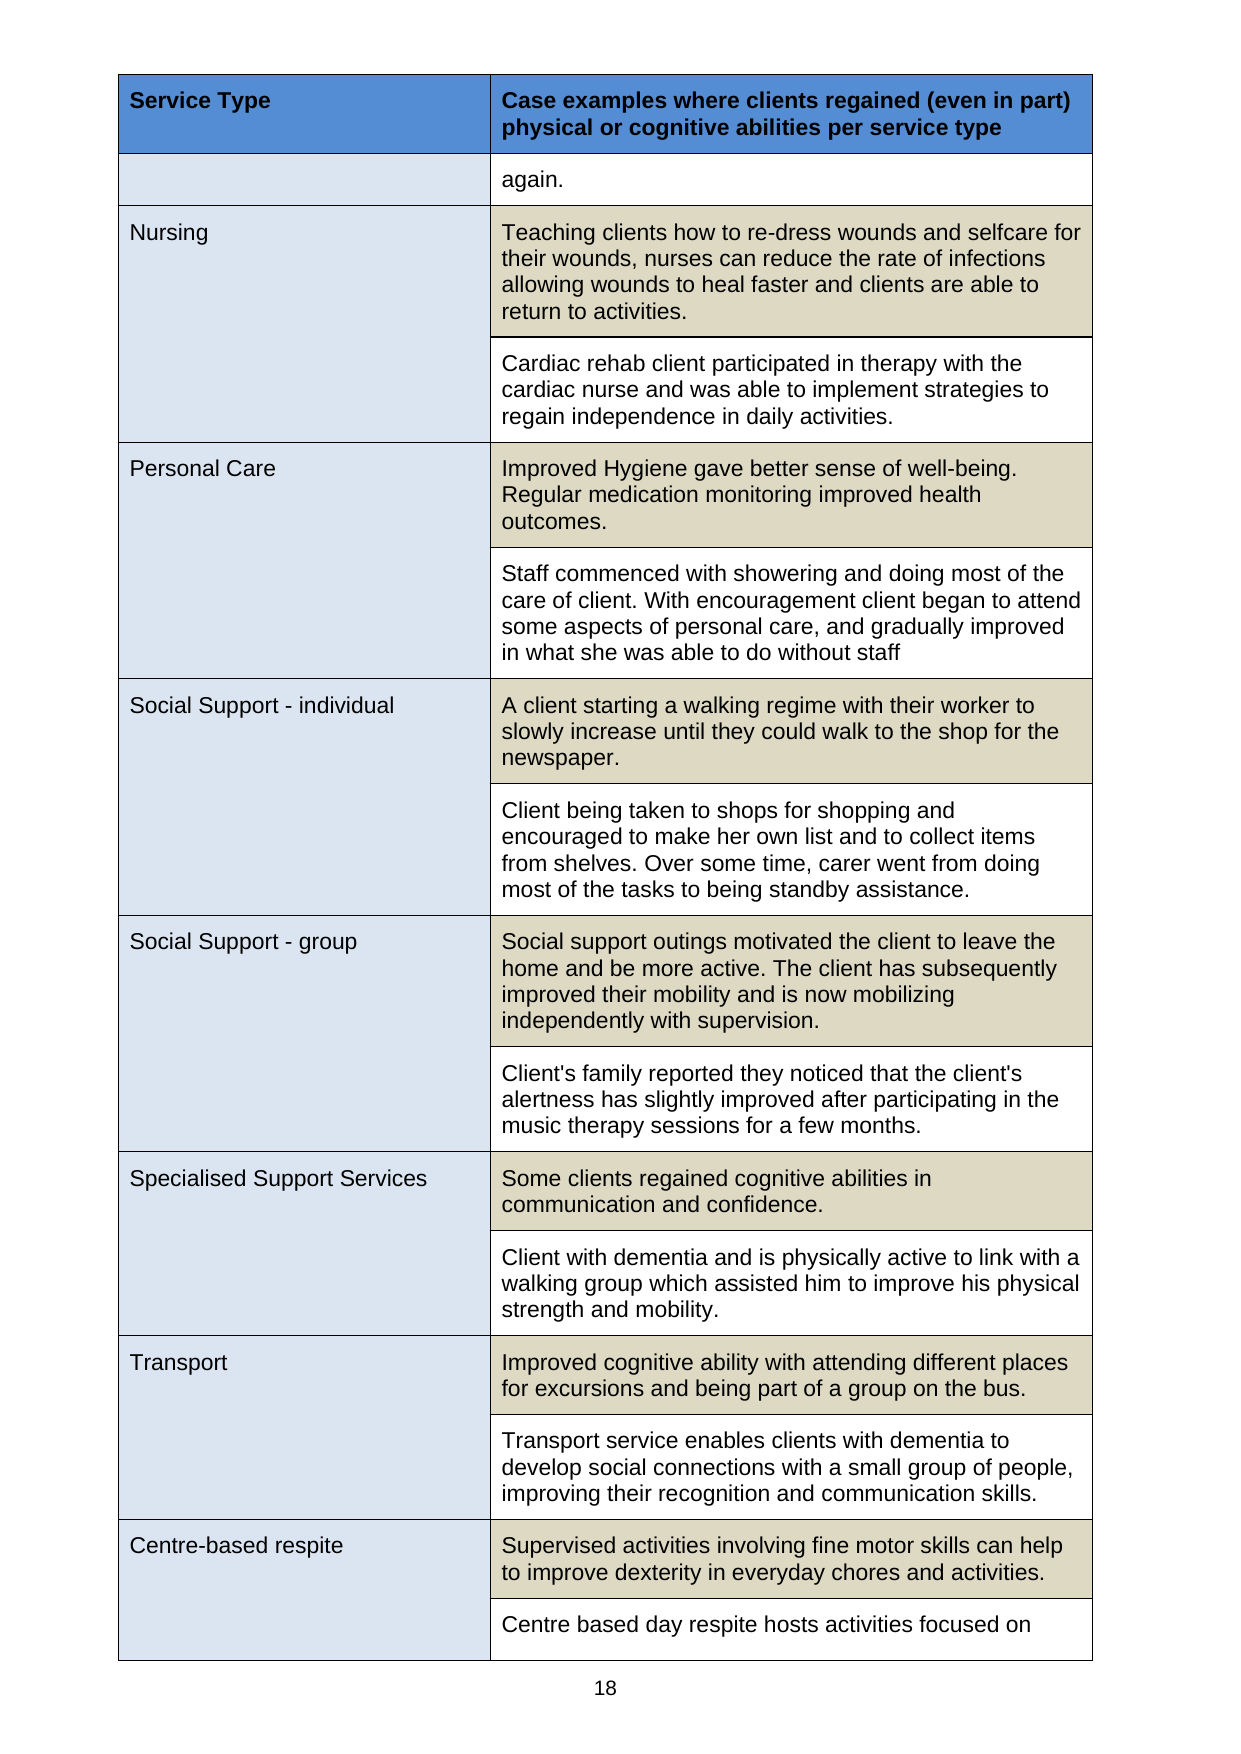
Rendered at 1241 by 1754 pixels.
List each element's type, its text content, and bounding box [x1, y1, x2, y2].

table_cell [491, 154, 1092, 205]
table_cell Client's family reported they noticed that the client's alertness has slightly improved after participating in the music therapy sessions for a few months. [491, 1047, 1092, 1151]
table_cell Specialised Support Services [119, 1152, 490, 1335]
table_cell Social Support - individual [119, 679, 490, 915]
table_cell Personal Care [119, 443, 490, 678]
table_cell Improved cognitive ability with attending different places for excursions and being part of a group on the bus. [491, 1336, 1092, 1414]
table_cell A client starting a walking regime with their worker to slowly increase until they could walk to the shop for the newspaper. [491, 679, 1092, 783]
table_cell Nursing [119, 206, 490, 442]
table_header Case examples where clients regained (even in part) physical or cognitive abilities per service type [491, 75, 1092, 153]
table_cell Transport service enables clients with dementia to develop social connections with a small group of people, improving their recognition and communication skills. [491, 1415, 1092, 1519]
table_cell Centre-based respite [119, 1520, 490, 1660]
table_cell Supervised activities involving fine motor skills can help to improve dexterity in everyday chores and activities. [491, 1520, 1092, 1598]
table_cell Some clients regained cognitive abilities in communication and confidence. [491, 1152, 1092, 1230]
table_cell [491, 1599, 1092, 1660]
table_cell Staff commenced with showering and doing most of the care of client. With encouragement client began to attend some aspects of personal care, and gradually improved in what she was able to do without staff [491, 548, 1092, 678]
table_cell Improved Hygiene gave better sense of well-being. Regular medication monitoring improved health outcomes. [491, 443, 1092, 547]
table_cell Cardiac rehab client participated in therapy with the cardiac nurse and was able to implement strategies to regain independence in daily activities. [491, 338, 1092, 442]
table_cell Social support outings motivated the client to leave the home and be more active. The client has subsequently improved their mobility and is now mobilizing independently with supervision. [491, 916, 1092, 1046]
table_cell Social Support - group [119, 916, 490, 1151]
table_cell Transport [119, 1336, 490, 1519]
table_cell Client being taken to shops for shopping and encouraged to make her own list and to collect items from shelves. Over some time, carer went from doing most of the tasks to being standby assistance. [491, 784, 1092, 915]
table_header Service Type [119, 75, 490, 153]
table_cell Client with dementia and is physically active to link with a walking group which assisted him to improve his physical strength and mobility. [491, 1231, 1092, 1335]
table_cell Teaching clients how to re-dress wounds and selfcare for their wounds, nurses can reduce the rate of infections allowing wounds to heal faster and clients are able to return to activities. [491, 206, 1092, 336]
